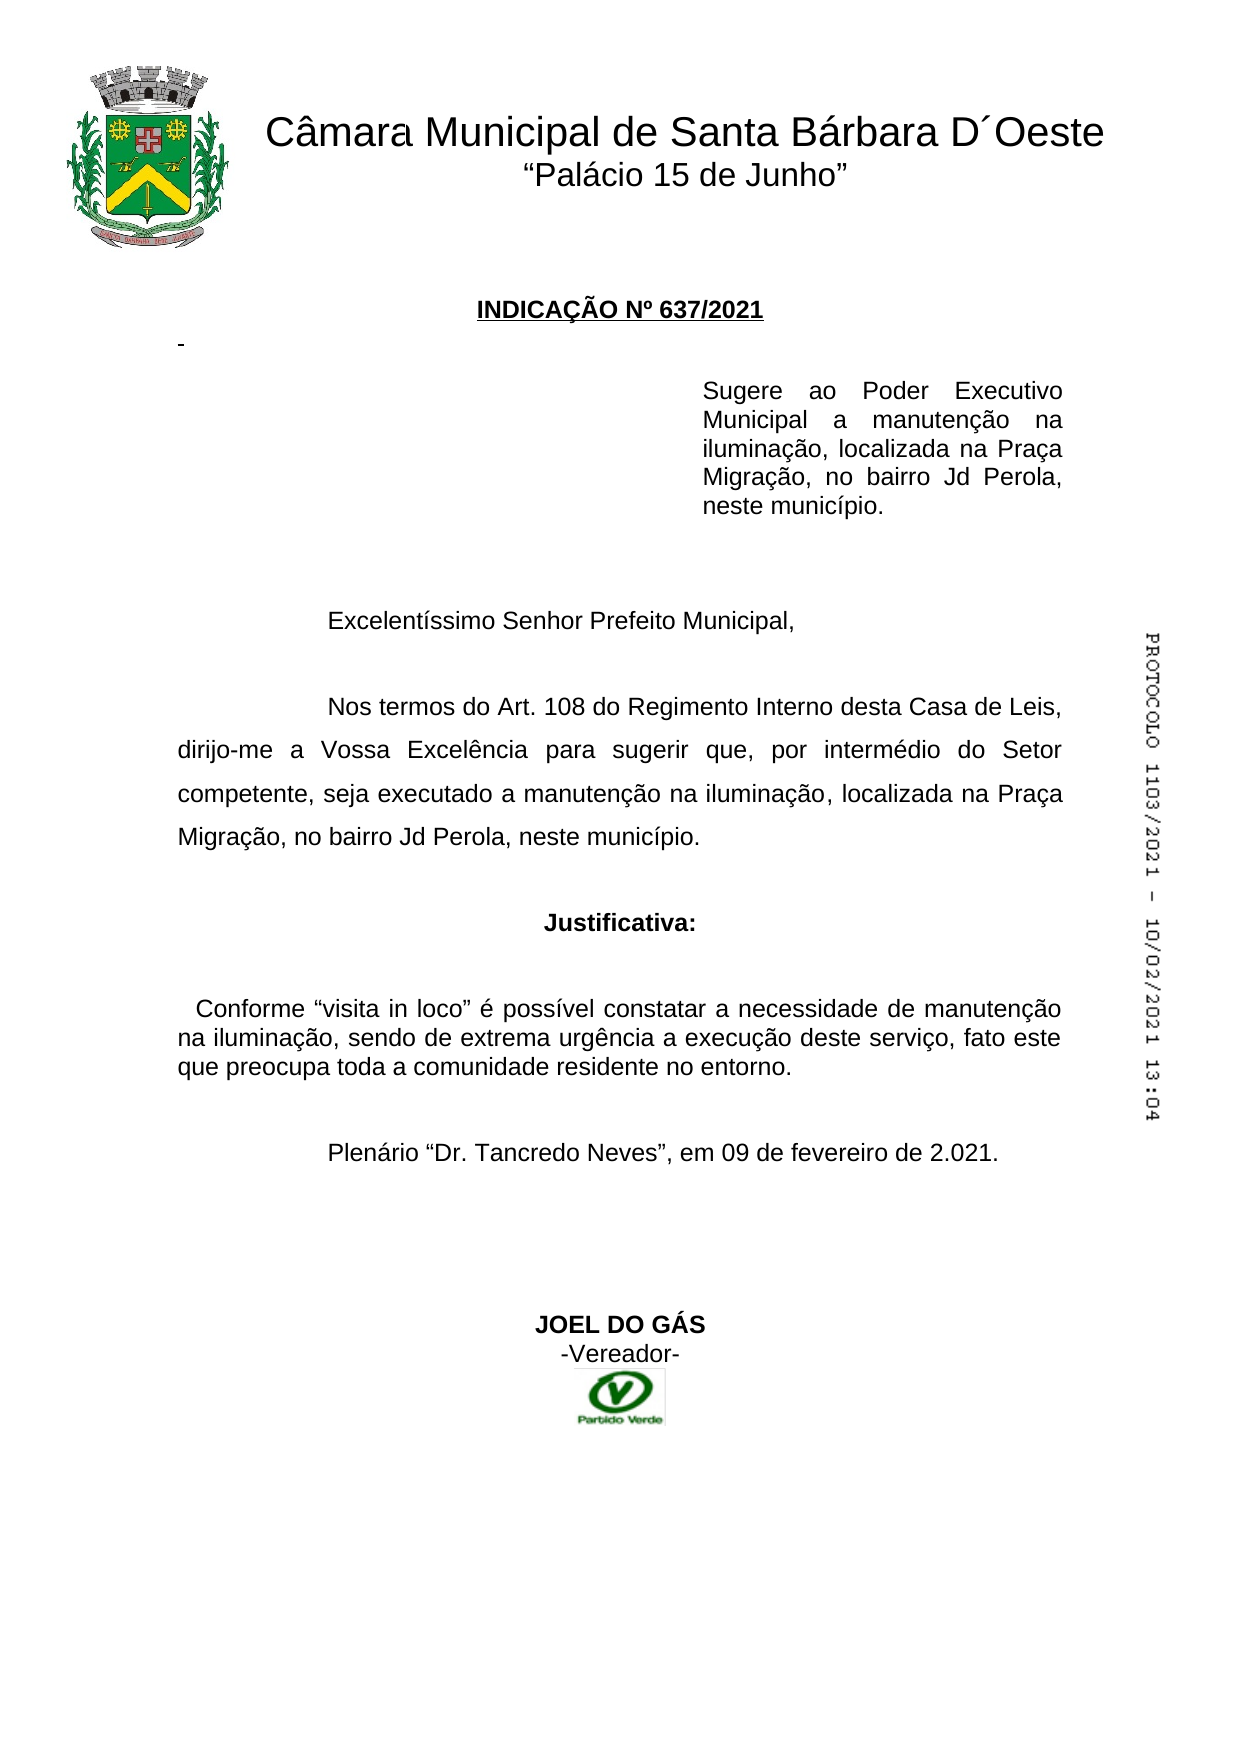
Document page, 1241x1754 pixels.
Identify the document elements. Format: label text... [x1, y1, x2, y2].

text Justificativa: [177, 908, 1063, 937]
text Sugere ao Poder Executivo Municipal a manutenção na iluminação, localizada na Praça Migração, no bairro Jd Perola, neste município. [702, 376, 1063, 520]
picture [574, 1368, 667, 1426]
text Nos termos do Art. 108 do Regimento Interno desta Casa de Leis, dirijo-me a Vossa Excelência para sugerir que, por intermédio do Setor competente, seja executado a manutenção na iluminação, localizada na Praça Migração, no bairro Jd Perola, neste município. [177, 692, 1063, 851]
text Conforme “visita in loco” é possível constatar a necessidade de manutenção na iluminação, sendo de extrema urgência a execução deste serviço, fato este que preocupa toda a comunidade residente no entorno. [177, 994, 1063, 1081]
text Plenário “Dr. Tancredo Neves”, em 09 de fevereiro de 2.021. [177, 1138, 1063, 1167]
text Excelentíssimo Senhor Prefeito Municipal, [177, 606, 1063, 635]
picture [66, 66, 236, 255]
title INDICAÇÃO Nº 637/2021 [177, 294, 1063, 323]
text -Vereador- [177, 1339, 1063, 1368]
text JOEL DO GÁS [177, 1311, 1063, 1339]
picture [1120, 629, 1183, 1125]
